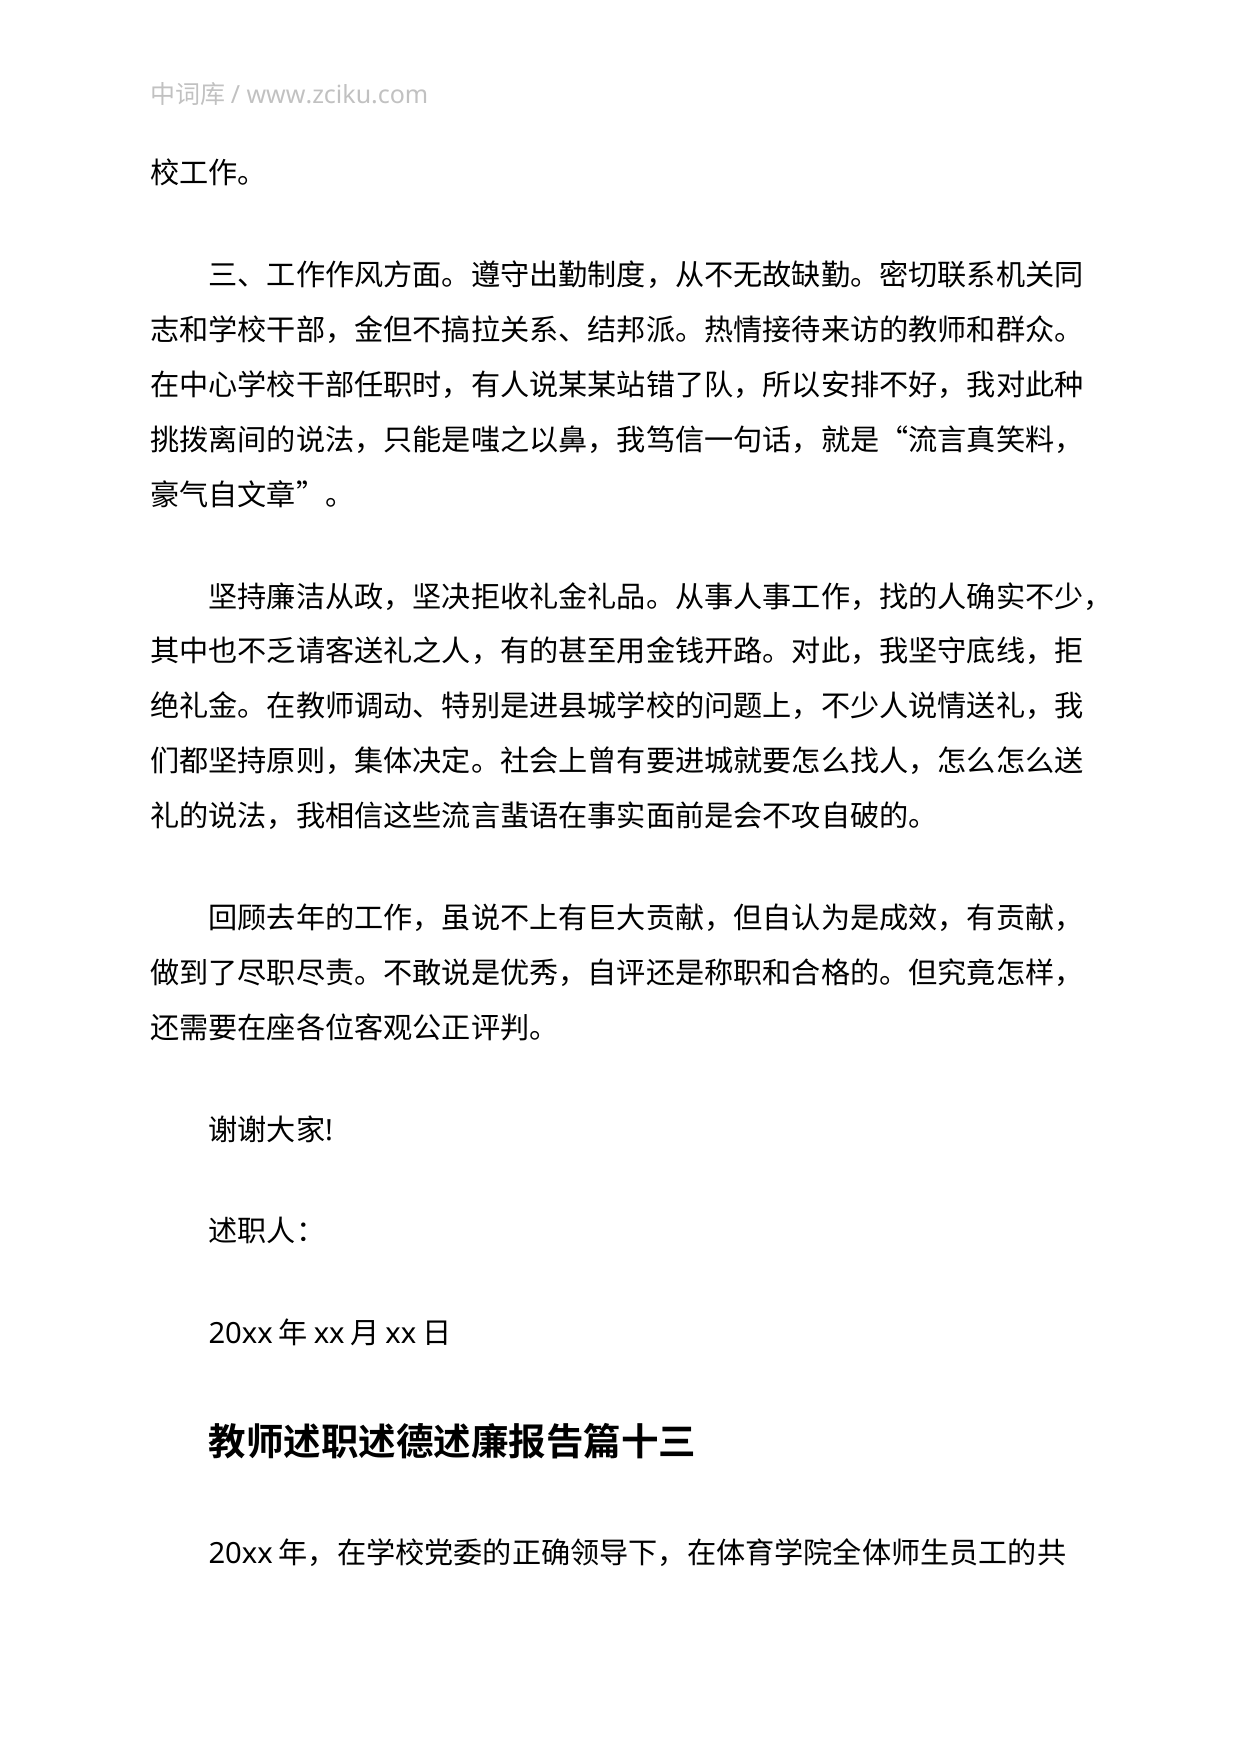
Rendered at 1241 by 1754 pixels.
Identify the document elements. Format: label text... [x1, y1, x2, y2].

text 20xx年xx月xx日 [150, 1310, 1090, 1352]
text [150, 150, 1090, 192]
text 教师述职述德述廉报告篇十三 [150, 1412, 1090, 1466]
text 谢谢大家! [150, 1106, 1090, 1148]
text 三、工作作风方面。遵守出勤制度，从不无故缺勤。密切联系机关同志和学校干部，金但不搞拉关系、结邦派。热情接待来访的教师和群众。在中心学校干部任职时，有人说某某站错了队，所以安排不好，我对此种挑拨离间的说法，只能是嗤之以鼻，我笃信一句话，就是“流言真笑料，豪气自文章”。 [150, 252, 1090, 514]
text 坚持廉洁从政，坚决拒收礼金礼品。从事人事工作，找的人确实不少，其中也不乏请客送礼之人，有的甚至用金钱开路。对此，我坚守底线，拒绝礼金。在教师调动、特别是进县城学校的问题上，不少人说情送礼，我们都坚持原则，集体决定。社会上曾有要进城就要怎么找人，怎么怎么送礼的说法，我相信这些流言蜚语在事实面前是会不攻自破的。 [150, 573, 1090, 835]
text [150, 1529, 1090, 1572]
text 回顾去年的工作，虽说不上有巨大贡献，但自认为是成效，有贡献，做到了尽职尽责。不敢说是优秀，自评还是称职和合格的。但究竟怎样，还需要在座各位客观公正评判。 [150, 894, 1090, 1047]
text 述职人： [150, 1208, 1090, 1250]
